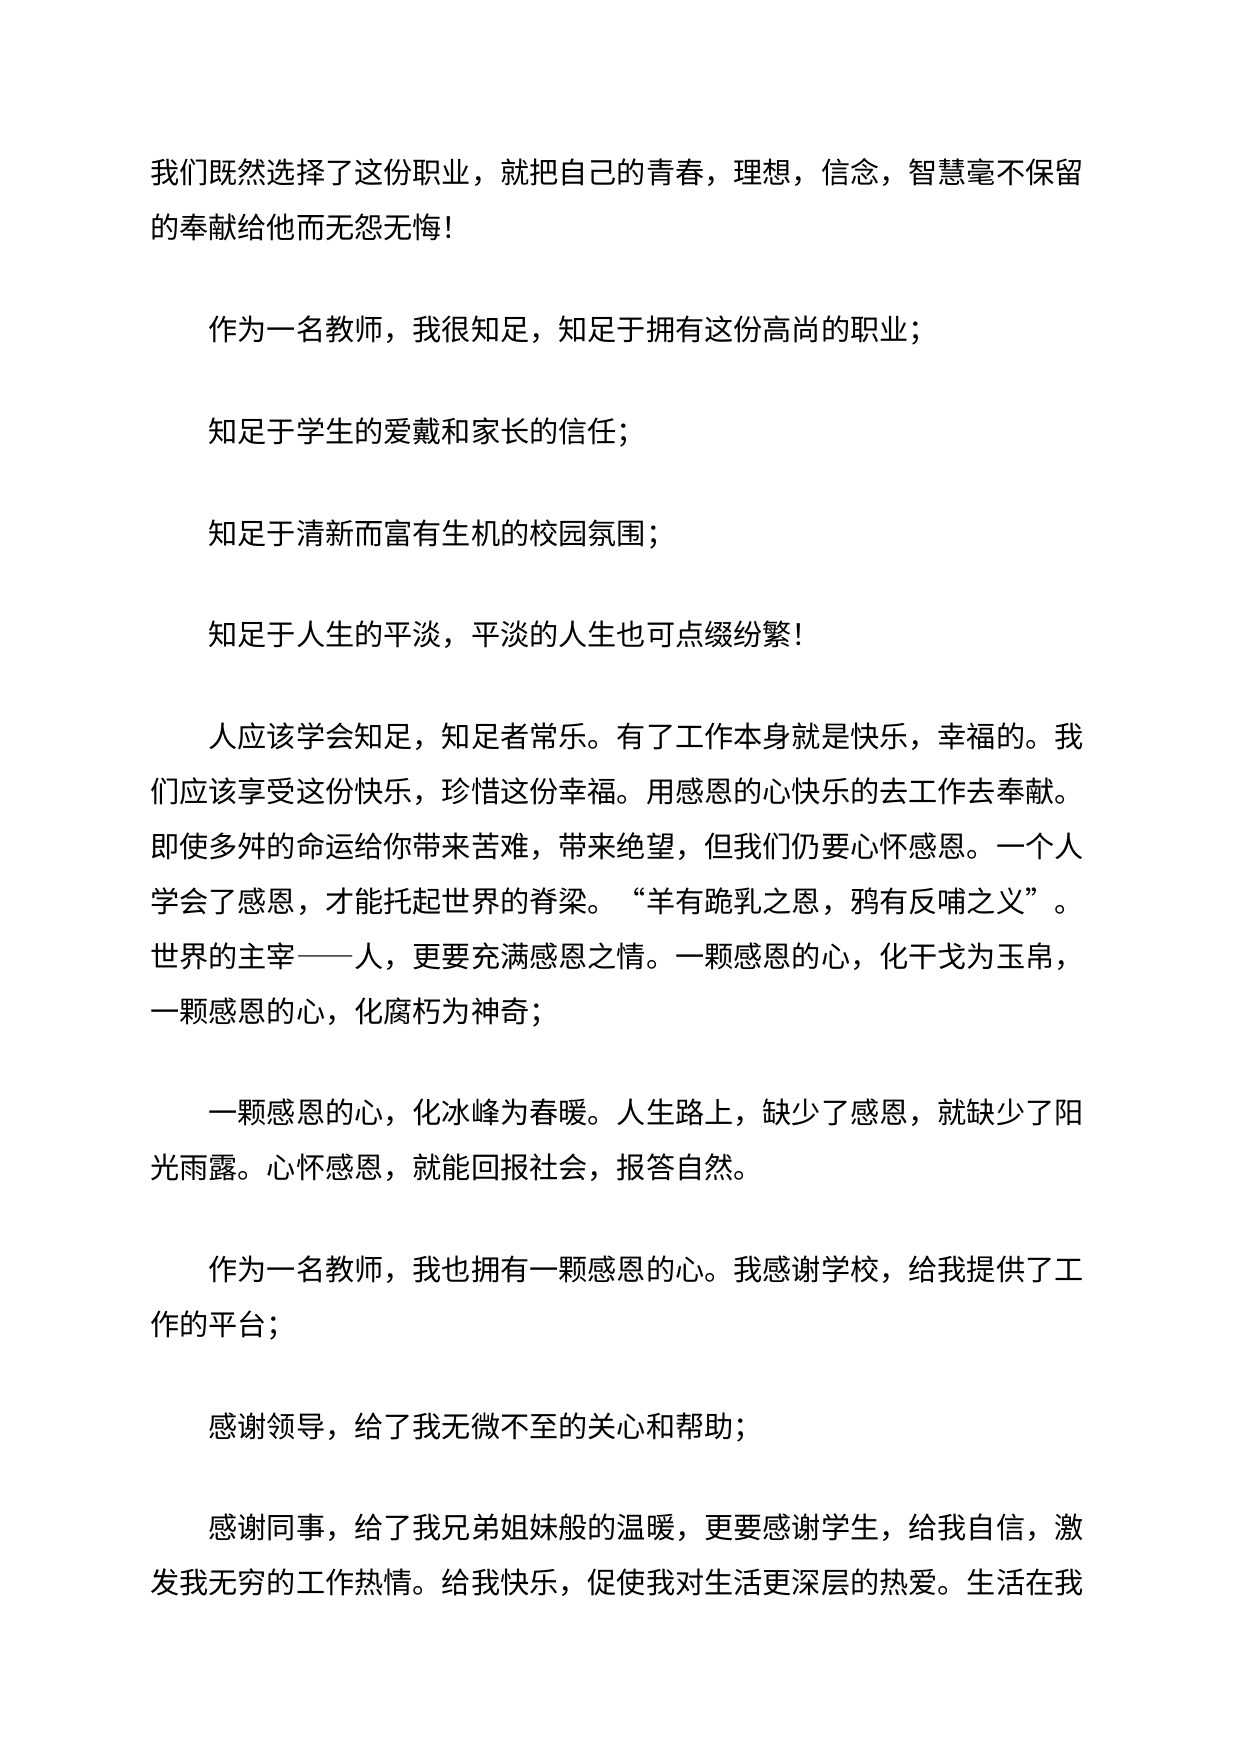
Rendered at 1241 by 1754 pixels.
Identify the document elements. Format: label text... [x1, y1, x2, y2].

text 一颗感恩的心，化冰峰为春暖。人生路上，缺少了感恩，就缺少了阳光雨露。心怀感恩，就能回报社会，报答自然。 [150, 1090, 1090, 1187]
text 知足于人生的平淡，平淡的人生也可点缀纷繁！ [150, 612, 1090, 654]
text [150, 150, 1090, 247]
text 感谢领导，给了我无微不至的关心和帮助； [150, 1403, 1090, 1446]
text 作为一名教师，我很知足，知足于拥有这份高尚的职业； [150, 307, 1090, 349]
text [150, 1505, 1090, 1602]
text 知足于清新而富有生机的校园氛围； [150, 510, 1090, 552]
text 作为一名教师，我也拥有一颗感恩的心。我感谢学校，给我提供了工作的平台； [150, 1247, 1090, 1344]
text 知足于学生的爱戴和家长的信任； [150, 408, 1090, 451]
text 人应该学会知足，知足者常乐。有了工作本身就是快乐，幸福的。我们应该享受这份快乐，珍惜这份幸福。用感恩的心快乐的去工作去奉献。即使多舛的命运给你带来苦难，带来绝望，但我们仍要心怀感恩。一个人学会了感恩，才能托起世界的脊梁。“羊有跪乳之恩，鸦有反哺之义”。世界的主宰——人，更要充满感恩之情。一颗感恩的心，化干戈为玉帛，一颗感恩的心，化腐朽为神奇； [150, 714, 1090, 1031]
